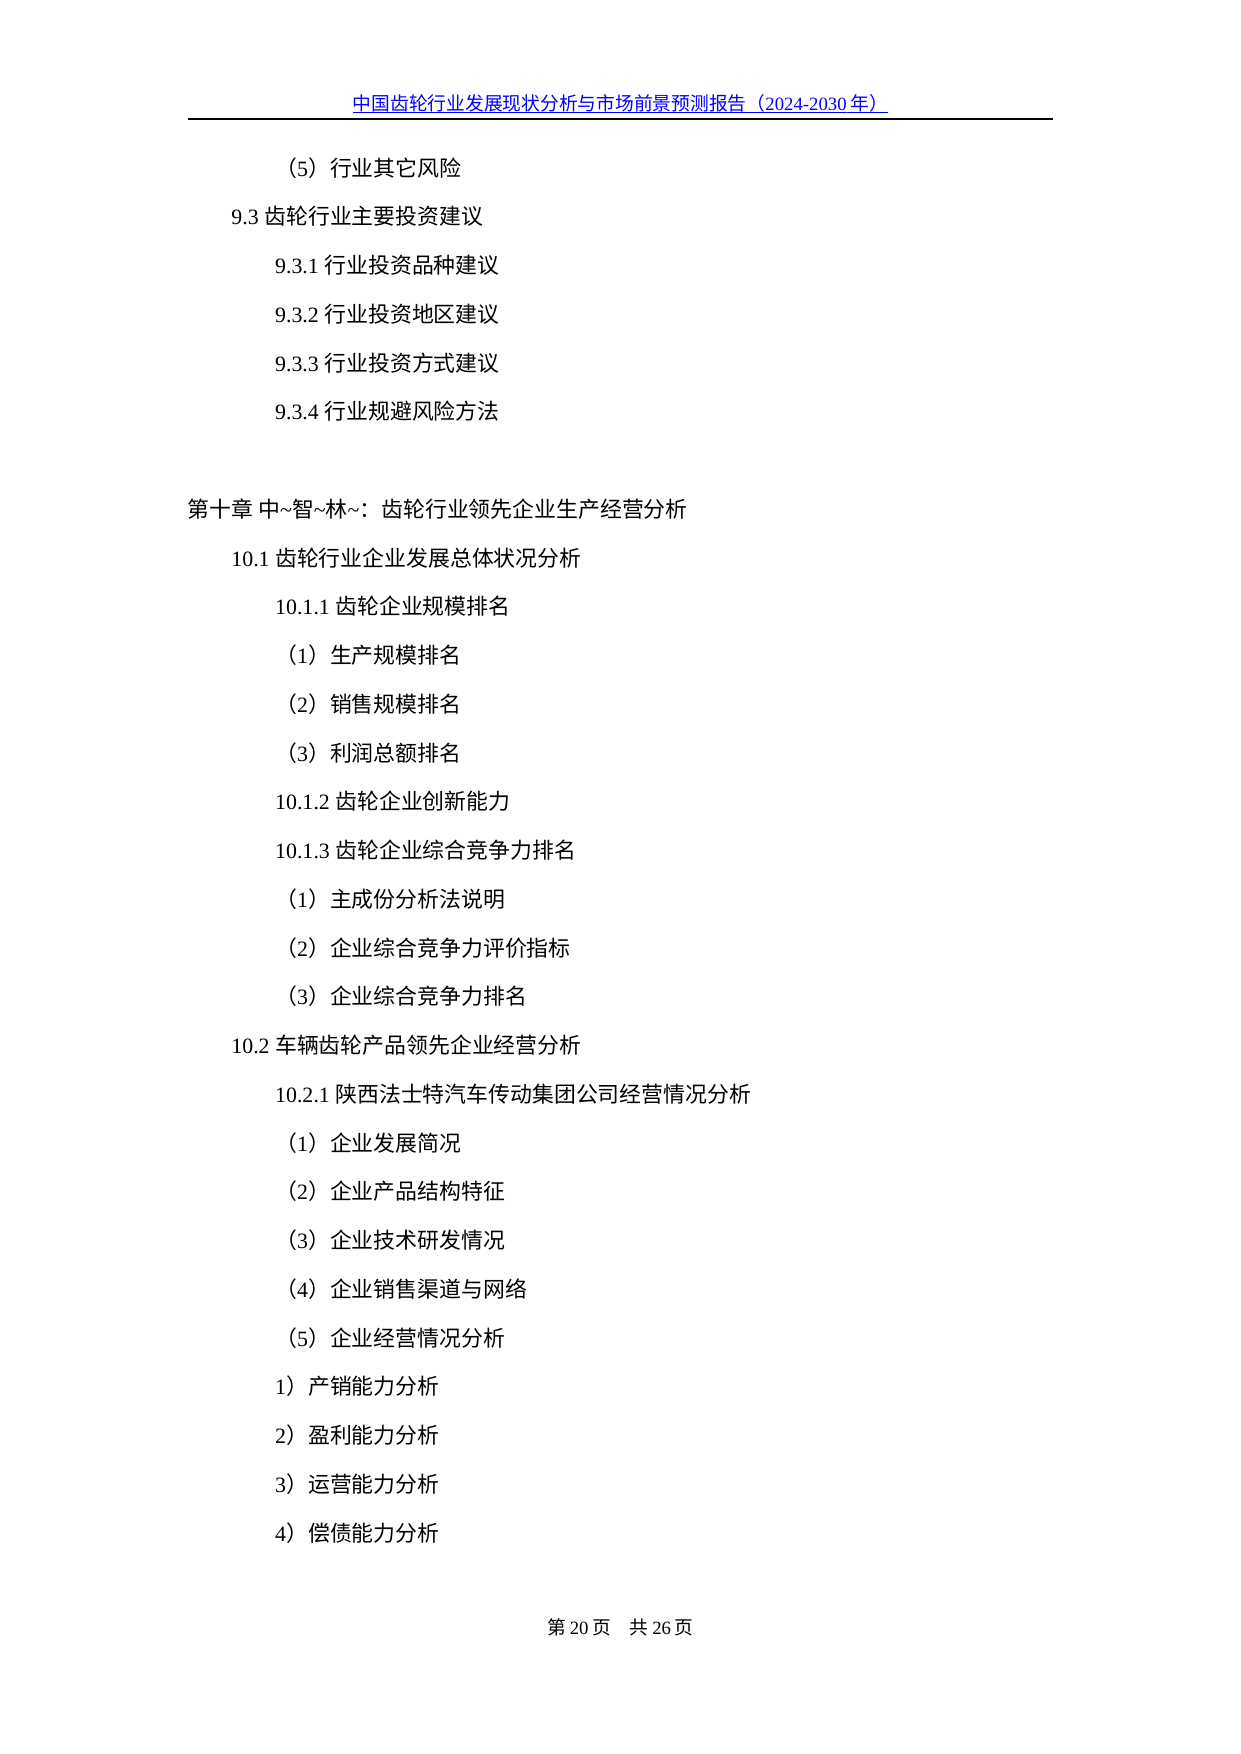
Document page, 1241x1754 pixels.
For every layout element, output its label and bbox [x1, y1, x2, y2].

text [187, 150, 1053, 1548]
